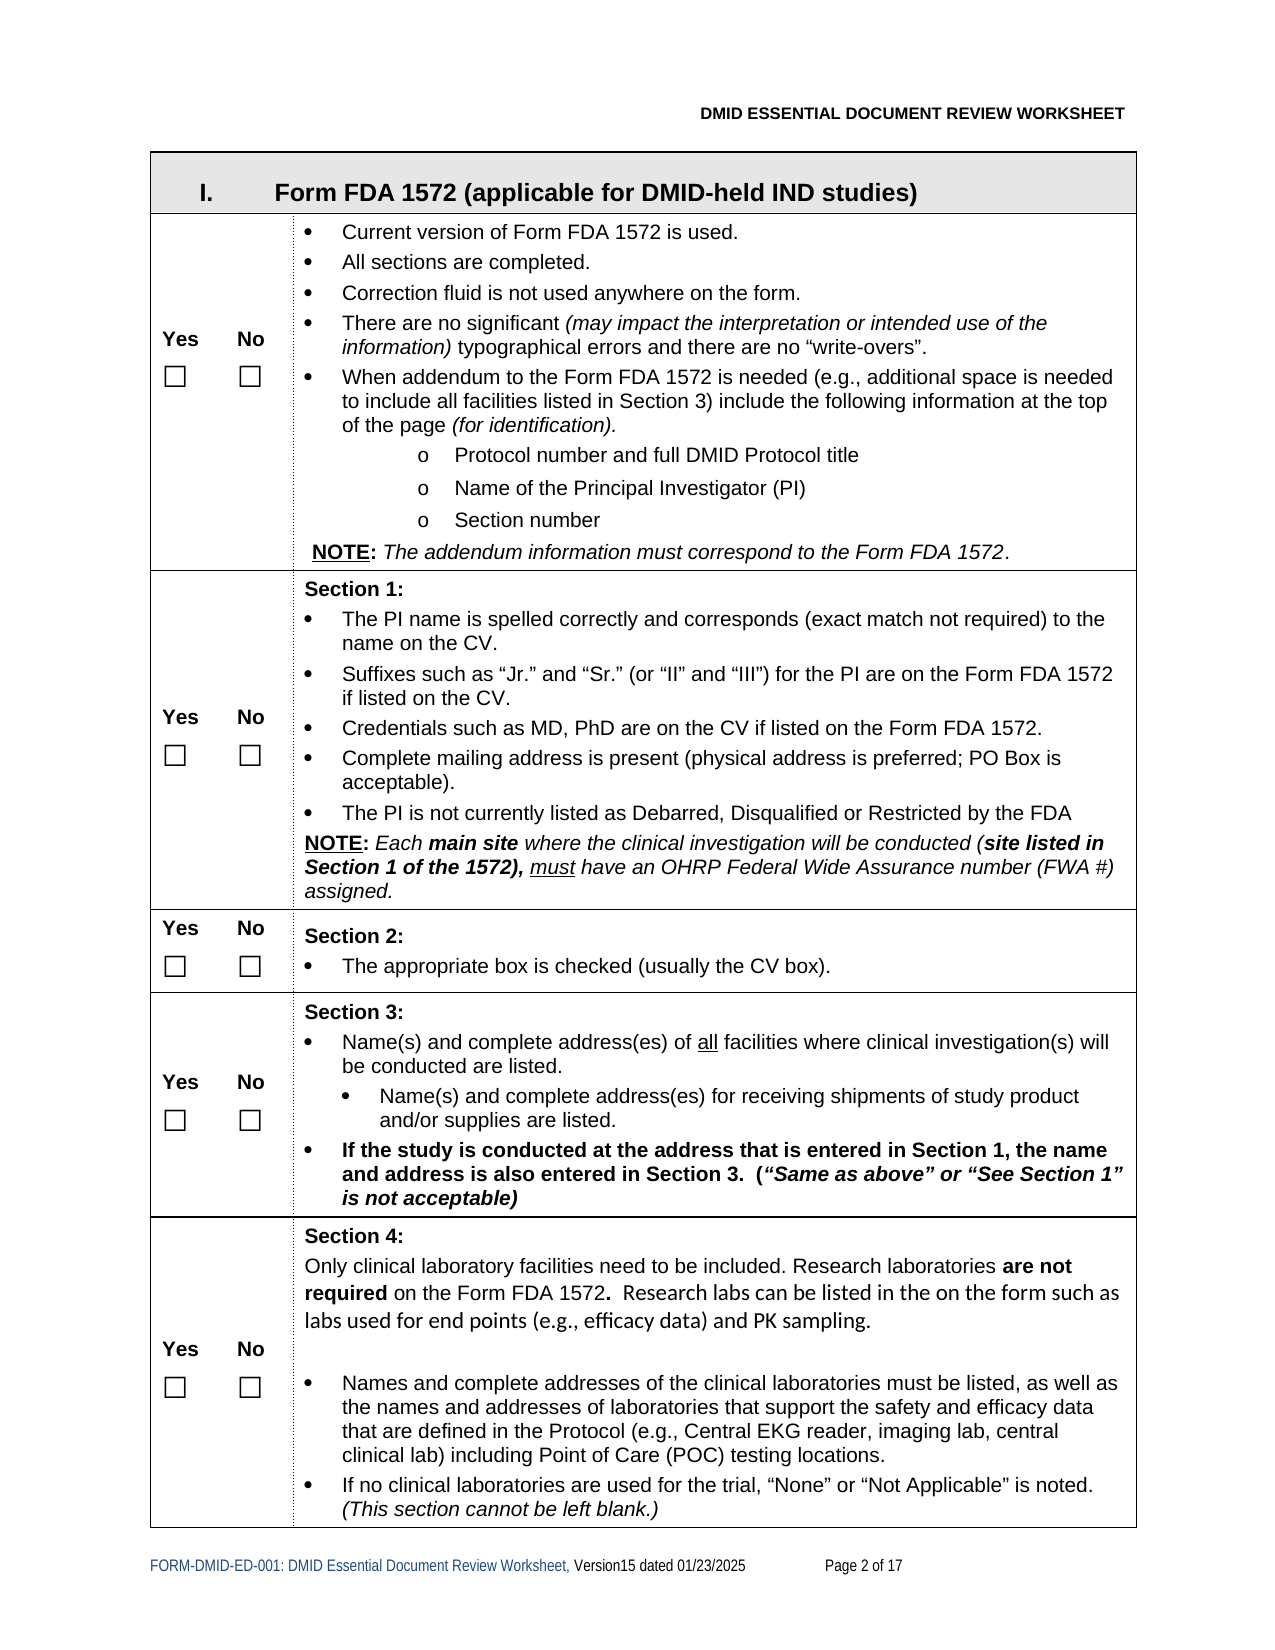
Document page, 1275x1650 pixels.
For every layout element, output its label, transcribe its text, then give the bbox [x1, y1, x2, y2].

table_cell Yes No [151, 1218, 293, 1527]
table_cell Section 2: The appropriate box is checked (usually the CV box). [293, 910, 1136, 992]
table_cell Section 3: Name(s) and complete address(es) of all facilities where clinical investigation(s) will be conducted are listed. Name(s) and complete address(es) for receiving shipments of study product and/or supplies are listed. If the study is conducted at the address that is entered in Section 1, the name and address is also entered in Section 3. (“Same as above” or “See Section 1” is not acceptable) [293, 993, 1136, 1216]
table_cell Section 1: The PI name is spelled correctly and corresponds (exact match not required) to the name on the CV. Suffixes such as “Jr.” and “Sr.” (or “II” and “III”) for the PI are on the Form FDA 1572 if listed on the CV. Credentials such as MD, PhD are on the CV if listed on the Form FDA 1572. Complete mailing address is present (physical address is preferred; PO Box is acceptable). The PI is not currently listed as Debarred, Disqualified or Restricted by the FDA NOTE: Each main site where the clinical investigation will be conducted (site listed in Section 1 of the 1572), must have an OHRP Federal Wide Assurance number (FWA #) assigned. [293, 571, 1136, 909]
table_cell Yes No [151, 571, 293, 909]
table_cell Current version of Form FDA 1572 is used. All sections are completed. Correction fluid is not used anywhere on the form. There are no significant (may impact the interpretation or intended use of the information) typographical errors and there are no “write-overs”. When addendum to the Form FDA 1572 is needed (e.g., additional space is needed to include all facilities listed in Section 3) include the following information at the top of the page (for identification). Protocol number and full DMID Protocol title Name of the Principal Investigator (PI) Section number NOTE: The addendum information must correspond to the Form FDA 1572. [293, 214, 1136, 570]
table_cell Yes No [151, 910, 293, 992]
table_cell Section 4: Only clinical laboratory facilities need to be included. Research laboratories are not required on the Form FDA 1572. Research labs can be listed in the on the form such as labs used for end points (e.g., efficacy data) and PK sampling. Names and complete addresses of the clinical laboratories must be listed, as well as the names and addresses of laboratories that support the safety and efficacy data that are defined in the Protocol (e.g., Central EKG reader, imaging lab, central clinical lab) including Point of Care (POC) testing locations. If no clinical laboratories are used for the trial, “None” or “Not Applicable” is noted. (This section cannot be left blank.) [293, 1218, 1136, 1527]
table_cell Yes No [151, 993, 293, 1216]
table_header Form FDA 1572 (applicable for DMID-held IND studies) [151, 153, 1136, 212]
table_cell Yes No [151, 214, 293, 570]
